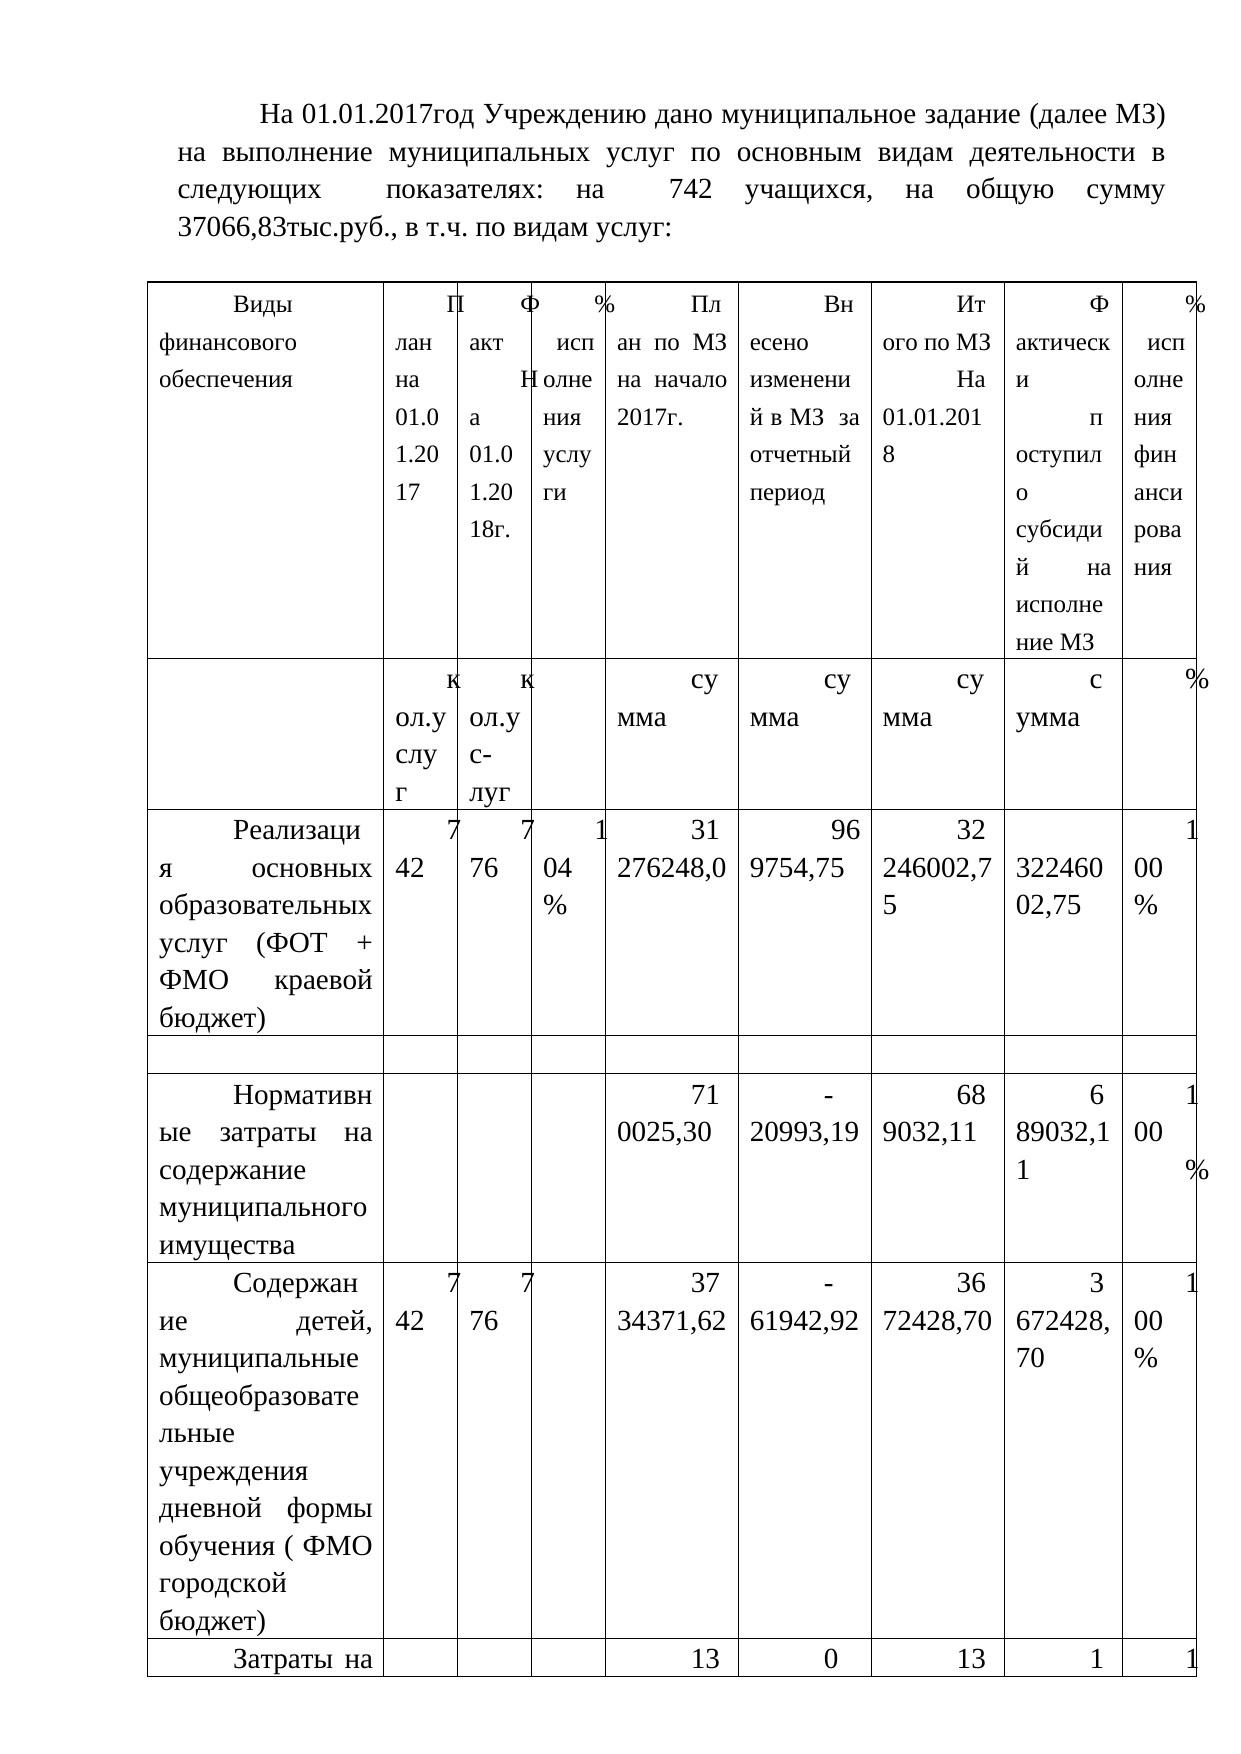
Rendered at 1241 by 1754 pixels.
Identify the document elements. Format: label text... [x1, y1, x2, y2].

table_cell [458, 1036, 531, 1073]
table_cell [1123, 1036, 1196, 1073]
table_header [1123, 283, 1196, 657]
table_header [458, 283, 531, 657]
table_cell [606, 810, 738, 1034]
text На 01.01.2017год Учреждению дано муниципальное задание (далее МЗ) на выполнение муниципальных услуг по основным видам деятельности в следующих показателях: на 742 учащихся, на общую сумму 37066,83тыс.руб., в т.ч. по видам услуг: [177, 94, 1167, 244]
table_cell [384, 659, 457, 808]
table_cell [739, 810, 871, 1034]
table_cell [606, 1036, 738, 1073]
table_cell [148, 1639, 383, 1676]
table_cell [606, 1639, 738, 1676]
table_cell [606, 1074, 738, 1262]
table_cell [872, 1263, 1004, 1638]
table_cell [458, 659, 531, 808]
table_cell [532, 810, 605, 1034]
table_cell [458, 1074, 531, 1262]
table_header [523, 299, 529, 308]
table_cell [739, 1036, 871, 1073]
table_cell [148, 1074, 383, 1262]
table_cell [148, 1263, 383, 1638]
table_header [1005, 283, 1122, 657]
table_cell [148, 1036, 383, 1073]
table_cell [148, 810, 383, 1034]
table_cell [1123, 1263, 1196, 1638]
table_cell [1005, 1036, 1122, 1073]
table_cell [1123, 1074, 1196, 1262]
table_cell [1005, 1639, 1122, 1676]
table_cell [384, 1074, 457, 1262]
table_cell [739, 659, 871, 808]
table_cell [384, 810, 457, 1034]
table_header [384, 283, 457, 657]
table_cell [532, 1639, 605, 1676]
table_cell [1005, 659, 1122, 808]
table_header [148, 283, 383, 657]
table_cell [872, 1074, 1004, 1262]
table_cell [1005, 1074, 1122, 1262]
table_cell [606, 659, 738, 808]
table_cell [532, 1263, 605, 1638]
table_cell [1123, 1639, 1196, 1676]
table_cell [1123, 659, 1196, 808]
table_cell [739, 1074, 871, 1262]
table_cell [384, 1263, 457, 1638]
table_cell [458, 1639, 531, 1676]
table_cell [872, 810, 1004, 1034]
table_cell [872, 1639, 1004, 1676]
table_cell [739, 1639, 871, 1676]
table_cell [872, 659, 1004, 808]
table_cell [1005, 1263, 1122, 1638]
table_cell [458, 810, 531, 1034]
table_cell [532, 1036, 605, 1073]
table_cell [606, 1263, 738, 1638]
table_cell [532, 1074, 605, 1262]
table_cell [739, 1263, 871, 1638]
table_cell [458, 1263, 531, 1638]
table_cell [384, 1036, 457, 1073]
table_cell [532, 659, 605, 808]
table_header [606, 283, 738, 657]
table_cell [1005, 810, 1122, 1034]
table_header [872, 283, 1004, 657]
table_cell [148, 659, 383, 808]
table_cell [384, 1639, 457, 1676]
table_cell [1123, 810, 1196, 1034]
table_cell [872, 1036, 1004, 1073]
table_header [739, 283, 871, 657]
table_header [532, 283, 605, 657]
